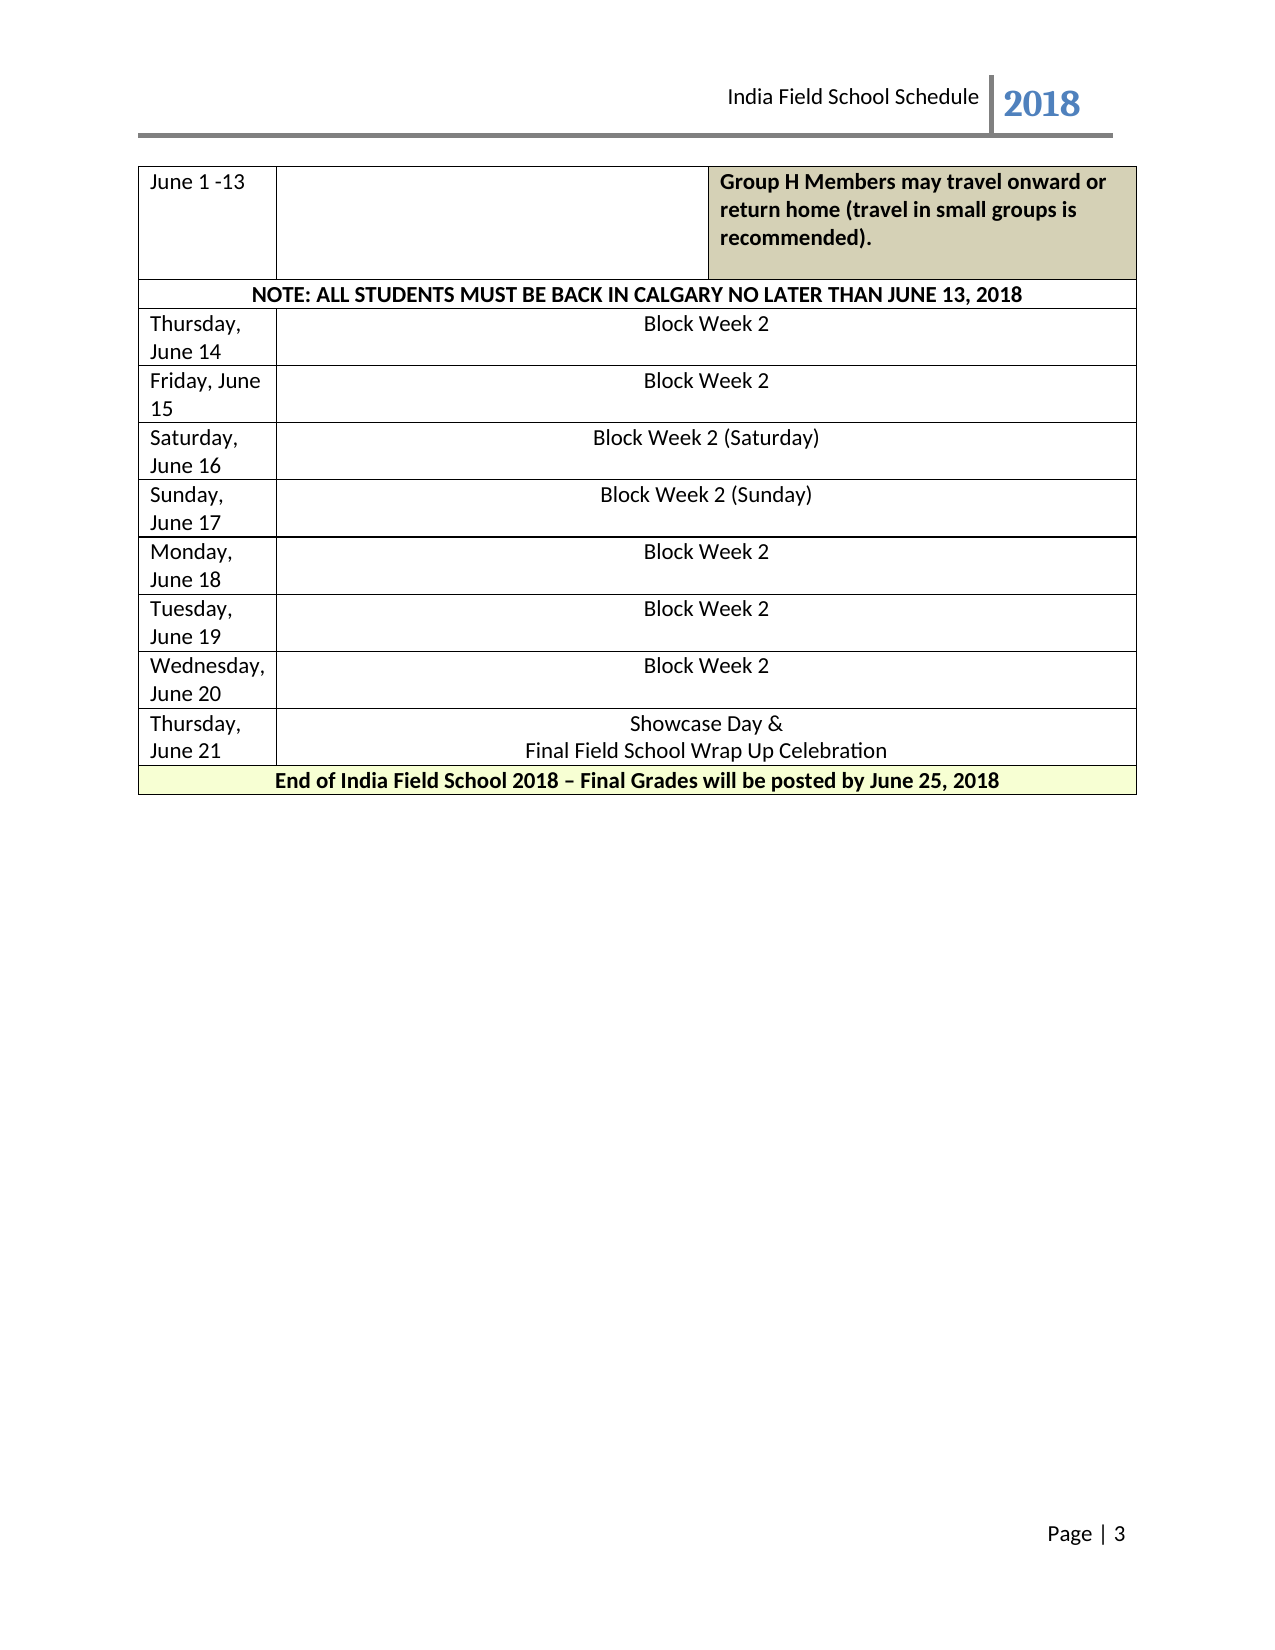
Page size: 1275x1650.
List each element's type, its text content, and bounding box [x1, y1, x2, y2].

table_cell [277, 167, 708, 279]
table_cell Monday, June 18 [139, 538, 276, 593]
table_cell Block Week 2 [277, 595, 1136, 651]
table_cell Thursday, June 14 [139, 309, 276, 365]
table_cell Showcase Day & Final Field School Wrap Up Celebration [277, 709, 1136, 765]
table_cell Block Week 2 (Saturday) [277, 423, 1136, 479]
table_cell Saturday, June 16 [139, 423, 276, 479]
table_cell Group H Members may travel onward or return home (travel in small groups is recommended). [709, 167, 1136, 279]
table_cell NOTE: ALL STUDENTS MUST BE BACK IN CALGARY NO LATER THAN JUNE 13, 2018 [139, 280, 1136, 308]
table_cell Block Week 2 [277, 309, 1136, 365]
table_cell Sunday, June 17 [139, 480, 276, 536]
table_cell Thursday, June 21 [139, 709, 276, 765]
table_cell End of India Field School 2018 – Final Grades will be posted by June 25, 2018 [139, 766, 1136, 794]
table_cell Friday, June 15 [139, 366, 276, 422]
table_cell Block Week 2 [277, 538, 1136, 593]
table_cell Wednesday, June 20 [139, 652, 276, 708]
table_cell Block Week 2 (Sunday) [277, 480, 1136, 536]
table_cell Tuesday, June 19 [139, 595, 276, 651]
table_cell June 1 -13 [139, 167, 276, 279]
table_cell Block Week 2 [277, 366, 1136, 422]
table_cell Block Week 2 [277, 652, 1136, 708]
